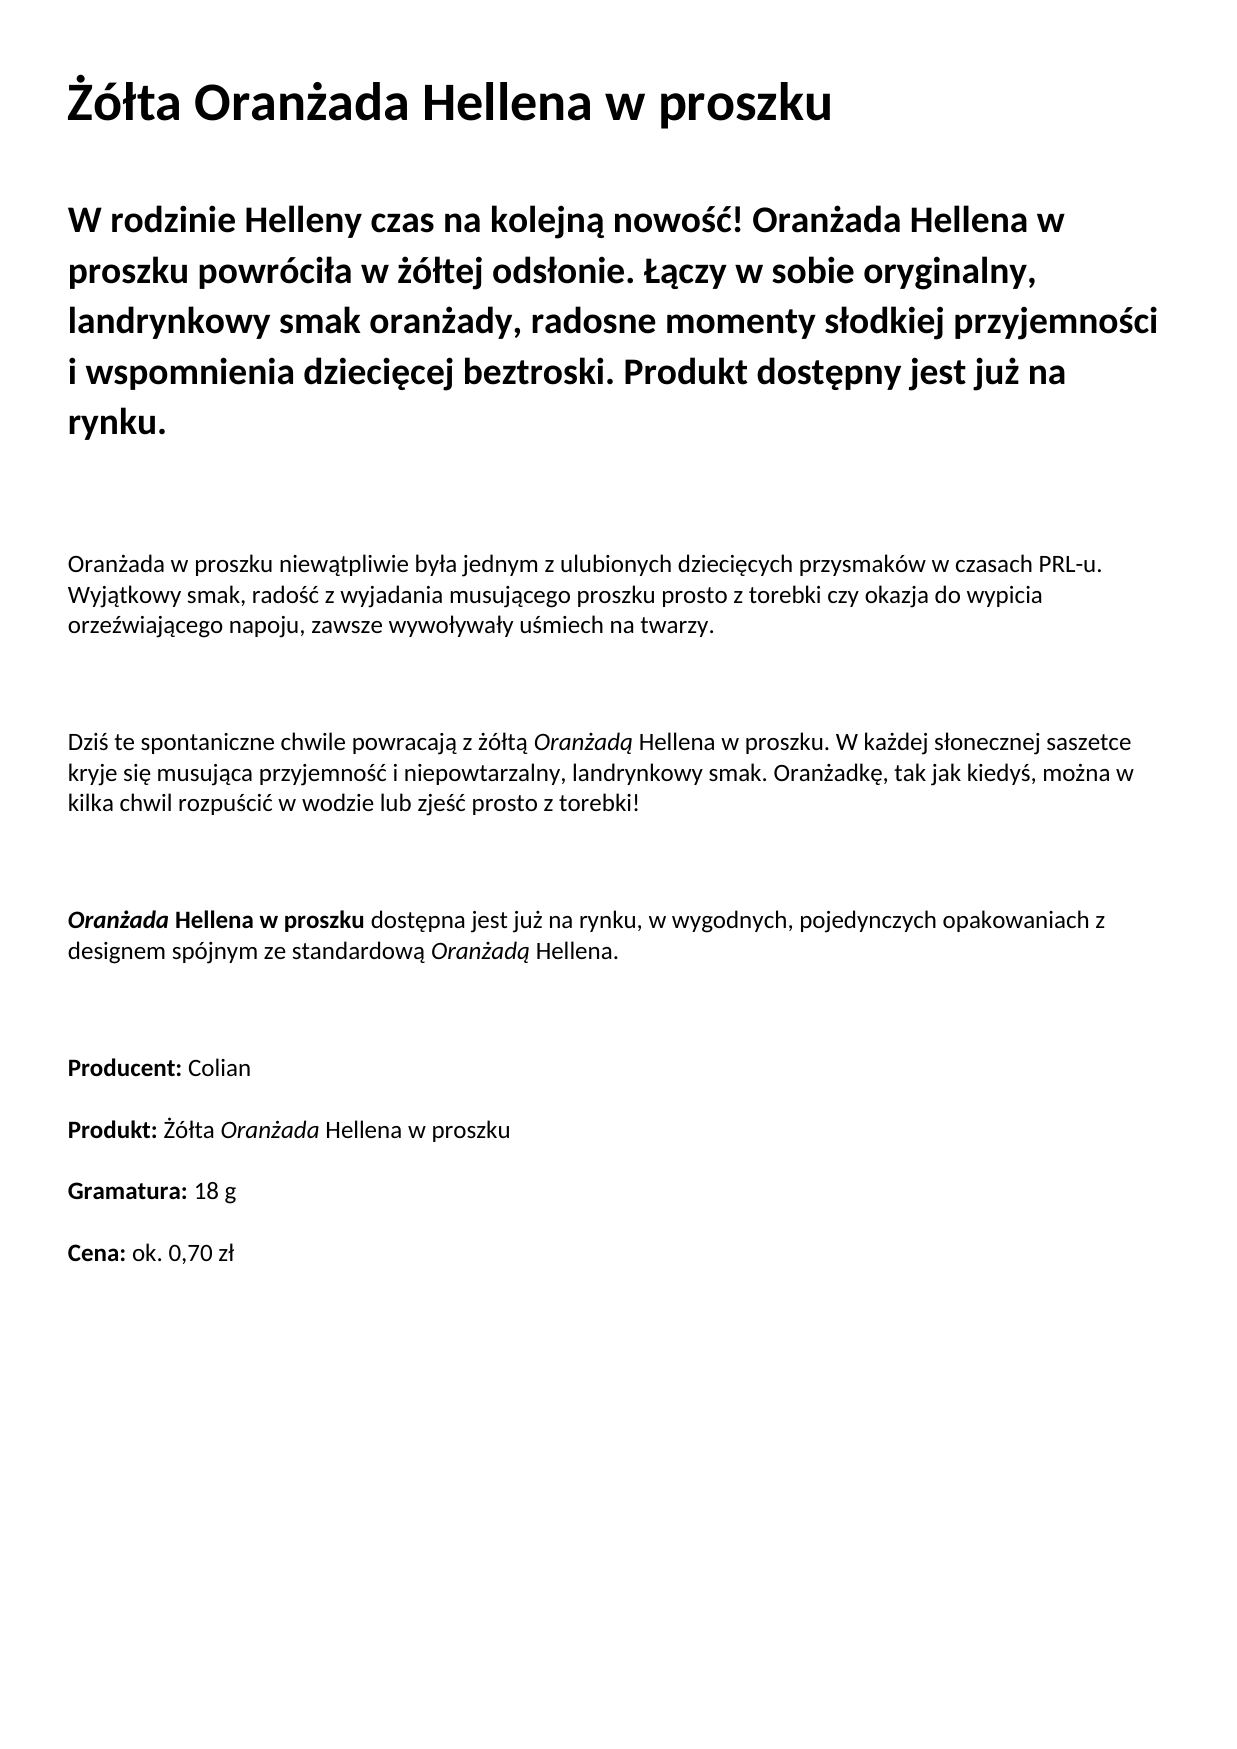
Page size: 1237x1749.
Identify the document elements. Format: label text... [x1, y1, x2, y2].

text Produkt: Żółta Oranżada Hellena w proszku [68, 1114, 1169, 1144]
text Oranżada Hellena w proszku dostępna jest już na rynku, w wygodnych, pojedynczych opakowaniach z designem spójnym ze standardową Oranżadą Hellena. [68, 904, 1169, 966]
text Cena: ok. 0,70 zł [68, 1237, 1169, 1268]
text Producent: Colian [68, 1052, 1169, 1082]
text Dziś te spontaniczne chwile powracają z żółtą Oranżadą Hellena w proszku. W każdej słonecznej saszetce kryje się musująca przyjemność i niepowtarzalny, landrynkowy smak. Oranżadkę, tak jak kiedyś, można w kilka chwil rozpuścić w wodzie lub zjeść prosto z torebki! [68, 726, 1169, 818]
text Żółta Oranżada Hellena w proszku [68, 68, 1169, 134]
text W rodzinie Helleny czas na kolejną nowość! Oranżada Hellena w proszku powróciła w żółtej odsłonie. Łączy w sobie oryginalny, landrynkowy smak oranżady, radosne momenty słodkiej przyjemności i wspomnienia dziecięcej beztroski. Produkt dostępny jest już na rynku. [68, 196, 1169, 444]
text Gramatura: 18 g [68, 1176, 1169, 1206]
text Oranżada w proszku niewątpliwie była jednym z ulubionych dziecięcych przysmaków w czasach PRL-u. Wyjątkowy smak, radość z wyjadania musującego proszku prosto z torebki czy okazja do wypicia orzeźwiającego napoju, zawsze wywoływały uśmiech na twarzy. [68, 548, 1169, 640]
